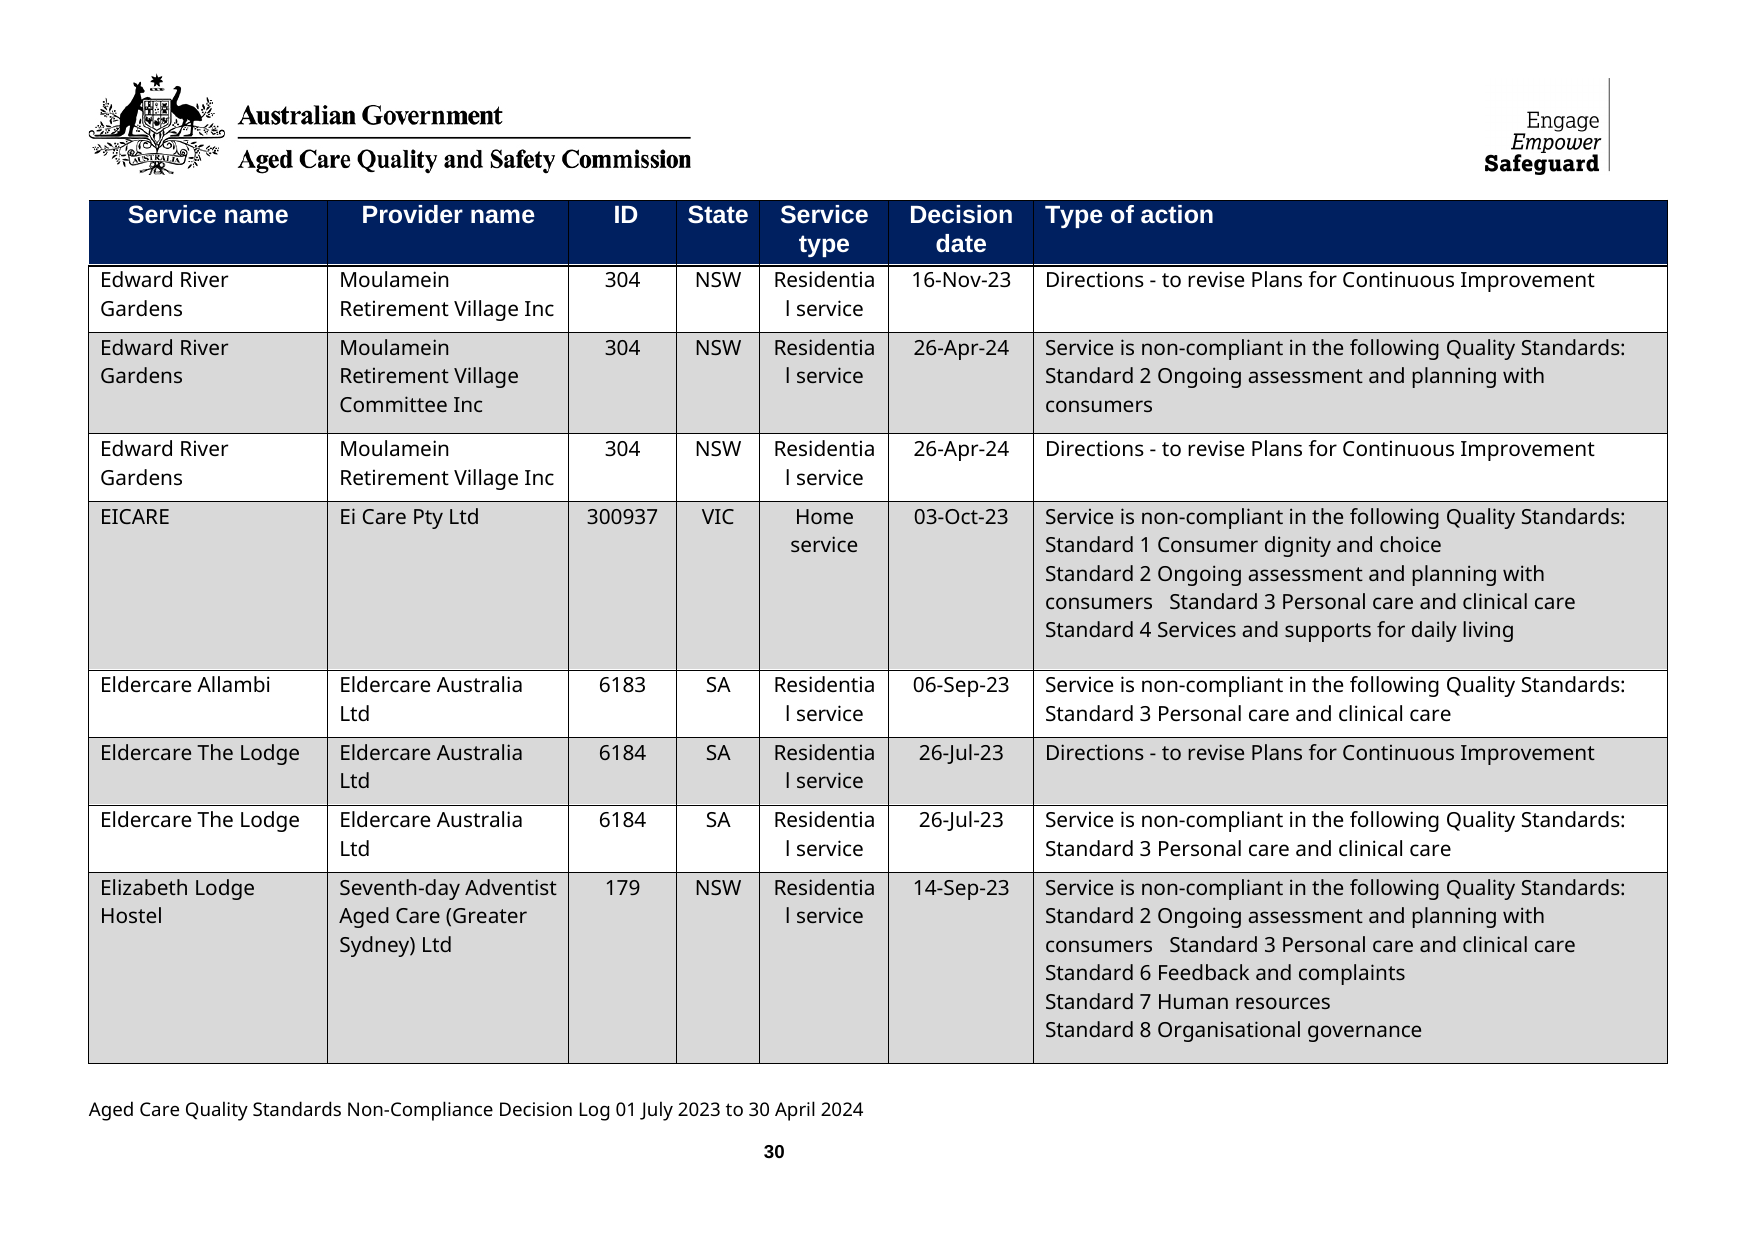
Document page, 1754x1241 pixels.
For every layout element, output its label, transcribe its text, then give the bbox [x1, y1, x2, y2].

table_cell 6184 [569, 806, 676, 872]
table_cell Residential service [760, 671, 888, 737]
table_header ID [569, 201, 676, 264]
table_cell Directions - to revise Plans for Continuous Improvement [1034, 267, 1667, 332]
table_cell Service is non-compliant in the following Quality Standards: Standard 1 Consumer dignity and choice Standard 2 Ongoing assessment and planning with consumers Standard 3 Personal care and clinical care Standard 4 Services and supports for daily living [1034, 502, 1667, 669]
table_cell Service is non-compliant in the following Quality Standards: Standard 3 Personal care and clinical care [1034, 671, 1667, 737]
table_cell 179 [569, 873, 676, 1063]
table_cell 26-Apr-24 [889, 333, 1033, 433]
table_cell 16-Nov-23 [889, 267, 1033, 332]
table_cell Eldercare Australia Ltd [328, 806, 568, 872]
table_cell Elizabeth Lodge Hostel [89, 873, 327, 1063]
table_cell Directions - to revise Plans for Continuous Improvement [1034, 738, 1667, 804]
table_cell 304 [569, 434, 676, 501]
table_cell 304 [569, 267, 676, 332]
table_cell Residential service [760, 333, 888, 433]
table_cell Service is non-compliant in the following Quality Standards: Standard 3 Personal care and clinical care [1034, 806, 1667, 872]
table_cell NSW [677, 873, 759, 1063]
table_cell 300937 [569, 502, 676, 669]
table_cell Residential service [760, 267, 888, 332]
table_cell 304 [569, 333, 676, 433]
table_cell 14-Sep-23 [889, 873, 1033, 1063]
table_cell Edward River Gardens [89, 333, 327, 433]
table_cell Service is non-compliant in the following Quality Standards: Standard 2 Ongoing assessment and planning with consumers [1034, 333, 1667, 433]
picture [88, 73, 691, 175]
table_cell Eldercare The Lodge [89, 806, 327, 872]
table_cell Residential service [760, 873, 888, 1063]
table_cell 06-Sep-23 [889, 671, 1033, 737]
table_cell Service is non-compliant in the following Quality Standards: Standard 2 Ongoing assessment and planning with consumers Standard 3 Personal care and clinical care Standard 6 Feedback and complaints Standard 7 Human resources Standard 8 Organisational governance [1034, 873, 1667, 1063]
table_cell Eldercare Allambi [89, 671, 327, 737]
table_header Type of action [1034, 201, 1667, 264]
table_header Service name [89, 201, 327, 264]
table_cell NSW [677, 434, 759, 501]
table_header State [677, 201, 759, 264]
table_cell EICARE [89, 502, 327, 669]
table_cell Home service [760, 502, 888, 669]
table_cell Ei Care Pty Ltd [328, 502, 568, 669]
table_cell Eldercare Australia Ltd [328, 671, 568, 737]
table_cell Moulamein Retirement Village Inc [328, 267, 568, 332]
table_cell 26-Apr-24 [889, 434, 1033, 501]
table_cell Seventh-day Adventist Aged Care (Greater Sydney) Ltd [328, 873, 568, 1063]
table_cell SA [677, 671, 759, 737]
table_cell NSW [677, 333, 759, 433]
table_header Provider name [328, 201, 568, 264]
table_cell Moulamein Retirement Village Committee Inc [328, 333, 568, 433]
table_cell Moulamein Retirement Village Inc [328, 434, 568, 501]
table_cell Directions - to revise Plans for Continuous Improvement [1034, 434, 1667, 501]
table_cell Eldercare The Lodge [89, 738, 327, 804]
table_cell SA [677, 738, 759, 804]
table_cell VIC [677, 502, 759, 669]
table_cell Edward River Gardens [89, 434, 327, 501]
table_cell SA [677, 806, 759, 872]
table_cell 6184 [569, 738, 676, 804]
table_cell Residential service [760, 434, 888, 501]
table_cell Edward River Gardens [89, 267, 327, 332]
picture [1485, 78, 1610, 175]
table_cell 26-Jul-23 [889, 806, 1033, 872]
table_cell Residential service [760, 738, 888, 804]
table_cell NSW [677, 267, 759, 332]
table_header Decision date [889, 201, 1033, 264]
table_cell Eldercare Australia Ltd [328, 738, 568, 804]
table_cell 26-Jul-23 [889, 738, 1033, 804]
table_cell 03-Oct-23 [889, 502, 1033, 669]
table_cell 6183 [569, 671, 676, 737]
table_header Service type [760, 201, 888, 264]
table_cell Residential service [760, 806, 888, 872]
